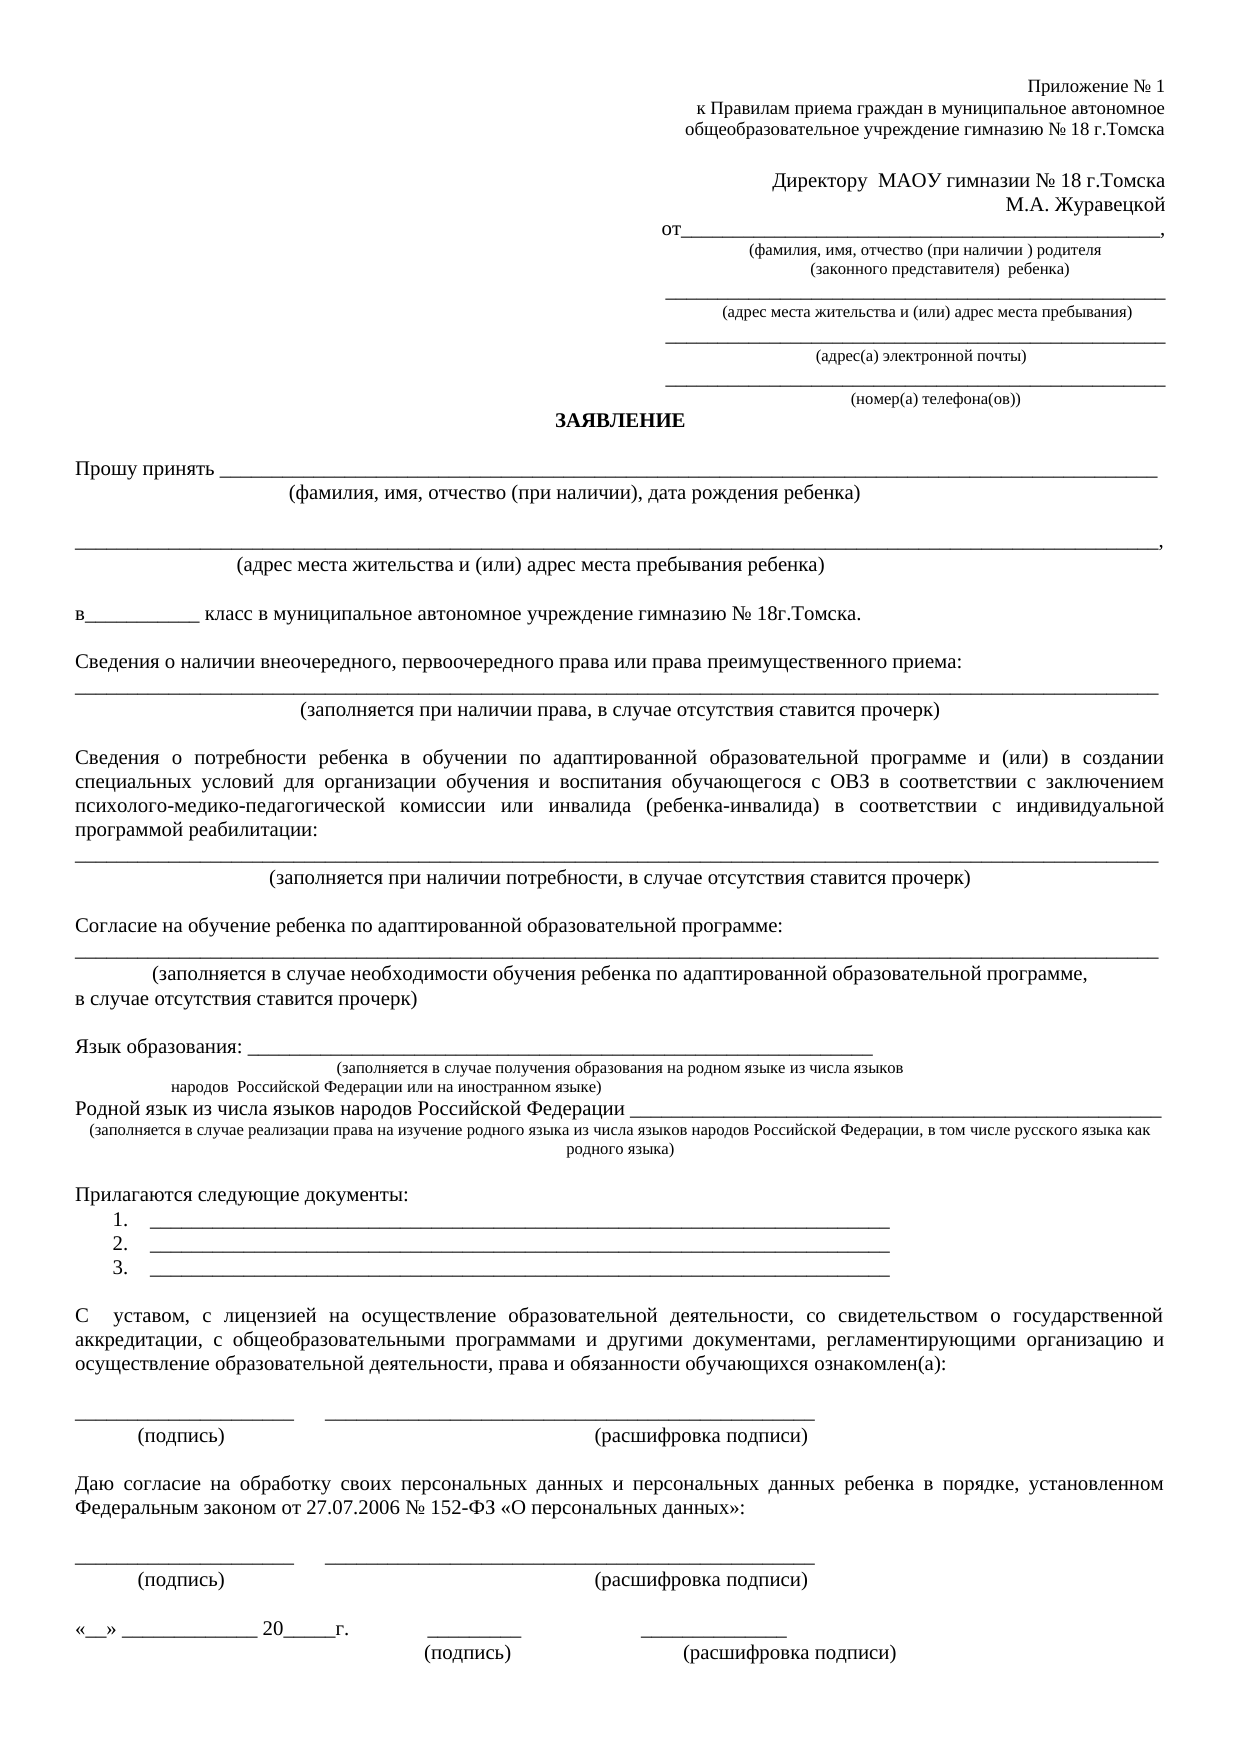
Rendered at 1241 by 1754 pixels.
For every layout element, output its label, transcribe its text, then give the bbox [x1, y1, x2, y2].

text ________________________________________________________________________________________________________ [75, 937, 1165, 961]
text Сведения о наличии внеочередного, первоочередного права или права преимущественного приема: [75, 648, 1165, 673]
text _____________________ _______________________________________________ [75, 1543, 1165, 1567]
text (подпись) (расшифровка подписи) [75, 1423, 1165, 1447]
text Директору МАОУ гимназии № 18 г.Томска [75, 168, 1165, 192]
text Согласие на обучение ребенка по адаптированной образовательной программе: [75, 913, 1165, 937]
text ________________________________________________________________________________________________________, [75, 528, 1165, 552]
text (заполняется в случае реализации права на изучение родного языка из числа языков народов Российской Федерации, в том числе русского языка как родного языка) [75, 1120, 1165, 1158]
text Прилагаются следующие документы: [75, 1182, 1165, 1206]
text Язык образования: ____________________________________________________________ [75, 1033, 1165, 1058]
text ________________________________________________________________________________________________________ [75, 673, 1165, 697]
text С уставом, с лицензией на осуществление образовательной деятельности, со свидетельством о государственной аккредитации, с общеобразовательными программами и другими документами, регламентирующими организацию и осуществление образовательной деятельности, права и обязанности обучающихся ознакомлен(а): [75, 1303, 1165, 1375]
text (заполняется при наличии потребности, в случае отсутствия ставится прочерк) [75, 865, 1165, 889]
text (фамилия, имя, отчество (при наличии), дата рождения ребенка) [75, 480, 1165, 504]
text ________________________________________________ [444, 365, 1165, 389]
text Сведения о потребности ребенка в обучении по адаптированной образовательной программе и (или) в создании специальных условий для организации обучения и воспитания обучающегося с ОВЗ в соответствии с заключением психолого-медико-педагогической комиссии или инвалида (ребенка-инвалида) в соответствии с индивидуальной программой реабилитации: [75, 745, 1165, 841]
text (заполняется при наличии права, в случае отсутствия ставится прочерк) [75, 697, 1165, 721]
text _____________________ _______________________________________________ [75, 1399, 1165, 1423]
text (заполняется в случае получения образования на родном языке из числа языков [75, 1058, 1165, 1077]
text к Правилам приема граждан в муниципальное автономное общеобразовательное учреждение гимназию № 18 г.Томска [680, 97, 1165, 140]
text Родной язык из числа языков народов Российской Федерации ___________________________________________________ [75, 1096, 1165, 1120]
text (адрес места жительства и (или) адрес места пребывания) [444, 302, 1165, 321]
text ЗАЯВЛЕНИЕ [75, 408, 1165, 432]
text (адрес(а) электронной почты) [444, 346, 1165, 365]
text (адрес места жительства и (или) адрес места пребывания ребенка) [75, 552, 1165, 576]
text Прошу принять __________________________________________________________________________________________ [75, 456, 1165, 480]
text (подпись) (расшифровка подписи) [75, 1639, 1165, 1664]
text (номер(а) телефона(ов)) [444, 389, 1165, 408]
text М.А. Журавецкой [444, 192, 1165, 216]
text в случае отсутствия ставится прочерк) [75, 985, 1165, 1009]
text Приложение № 1 [680, 75, 1165, 97]
text ________________________________________________________________________________________________________ [75, 841, 1165, 865]
text в___________ класс в муниципальное автономное учреждение гимназию № 18г.Томска. [75, 600, 1165, 624]
text (заполняется в случае необходимости обучения ребенка по адаптированной образовательной программе, [75, 961, 1165, 985]
text ________________________________________________ [444, 321, 1165, 346]
text ________________________________________________ [444, 278, 1165, 302]
text народов Российской Федерации или на иностранном языке) [75, 1077, 1165, 1096]
text (законного представителя) ребенка) [444, 259, 1165, 278]
list _______________________________________________________________________ [112, 1231, 1165, 1254]
list _______________________________________________________________________ [112, 1254, 1165, 1279]
text от______________________________________________, [444, 216, 1165, 240]
list _______________________________________________________________________ [112, 1206, 1165, 1231]
text «__» _____________ 20_____г. _________ ______________ [75, 1616, 1165, 1639]
text (фамилия, имя, отчество (при наличии ) родителя [444, 240, 1165, 259]
text (подпись) (расшифровка подписи) [75, 1567, 1165, 1591]
text Даю согласие на обработку своих персональных данных и персональных данных ребенка в порядке, установленном Федеральным законом от 27.07.2006 № 152-ФЗ «О персональных данных»: [75, 1471, 1165, 1519]
